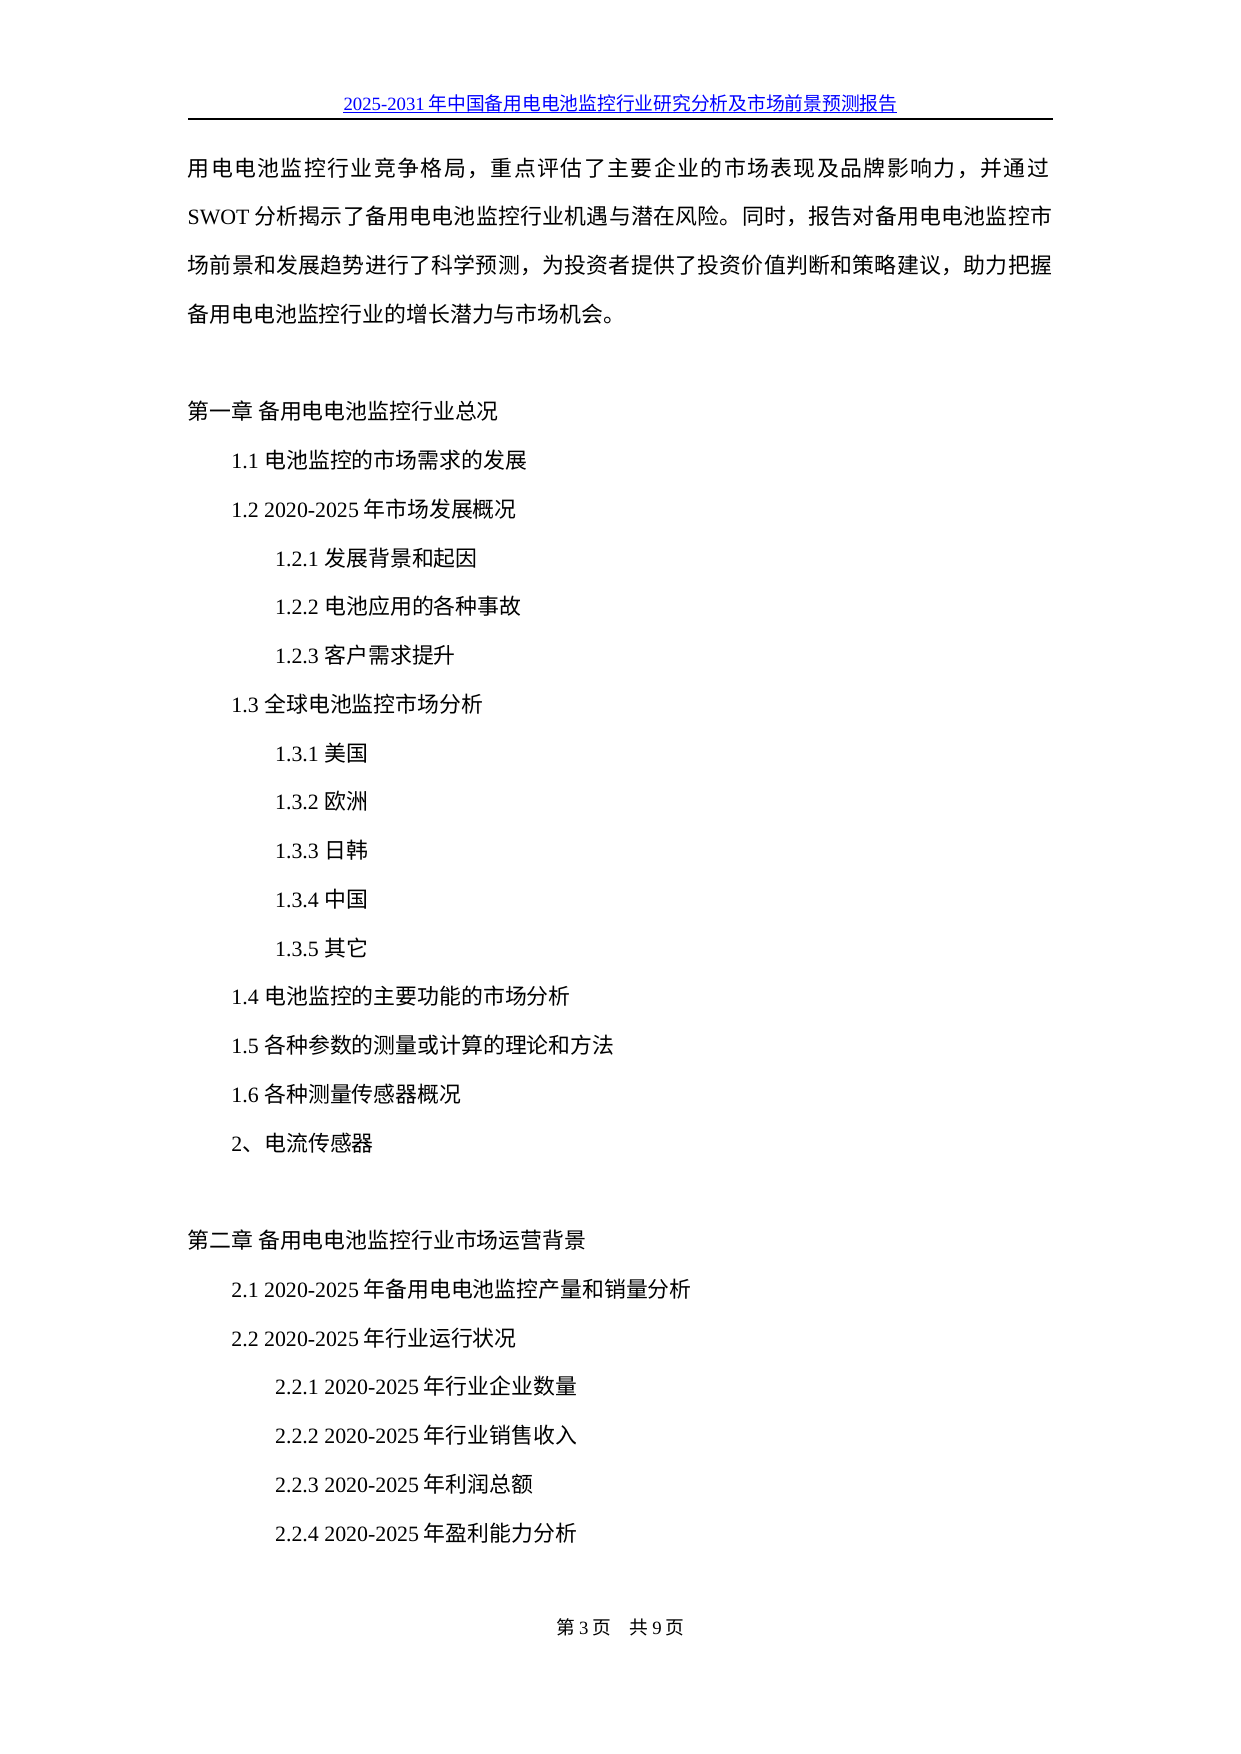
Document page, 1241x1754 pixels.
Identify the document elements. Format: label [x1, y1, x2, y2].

text [187, 150, 1053, 1548]
